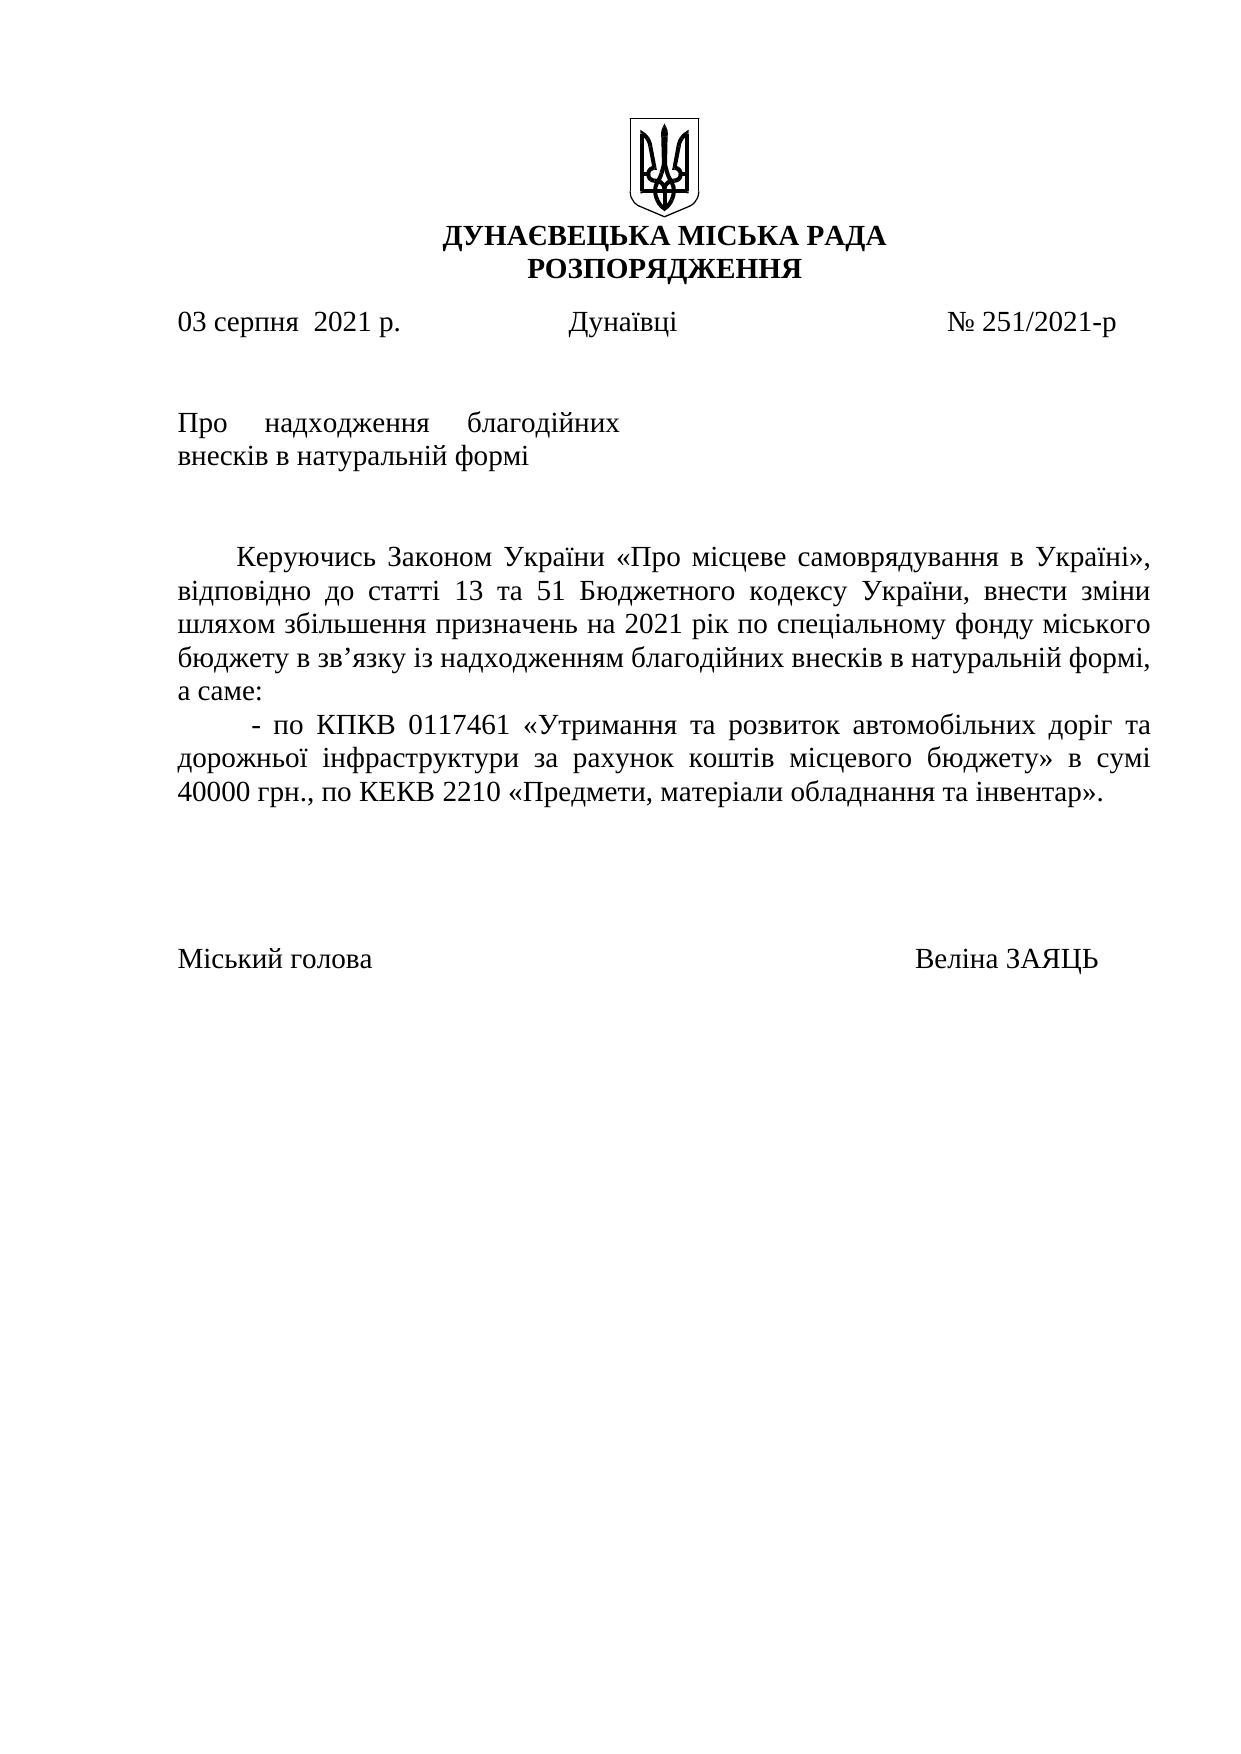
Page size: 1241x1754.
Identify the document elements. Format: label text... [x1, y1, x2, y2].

text РОЗПОРЯДЖЕННЯ [177, 252, 1152, 285]
text Про надходження благодійних внесків в натуральній формі [177, 405, 620, 472]
list - по КПКВ 0117461 «Утримання та розвиток автомобільних доріг та дорожньої інфраструктури за рахунок коштів місцевого бюджету» в сумі 40000 грн., по КЕКВ 2210 «Предмети, матеріали обладнання та інвентар». [177, 707, 1152, 807]
list Керуючись Законом України «Про місцеве самоврядування в Україні», відповідно до статті 13 та 51 Бюджетного кодексу України, внести зміни шляхом збільшення призначень на 2021 рік по спеціальному фонду міського бюджету в зв’язку із надходженням благодійних внесків в натуральній формі, а саме: [177, 539, 1152, 707]
text 03 серпня 2021 р. Дунаївці № 251/2021-р [177, 304, 1152, 338]
text Міський голова Веліна ЗАЯЦЬ [177, 942, 1152, 975]
text ДУНАЄВЕЦЬКА МІСЬКА РАДА [177, 218, 1152, 252]
